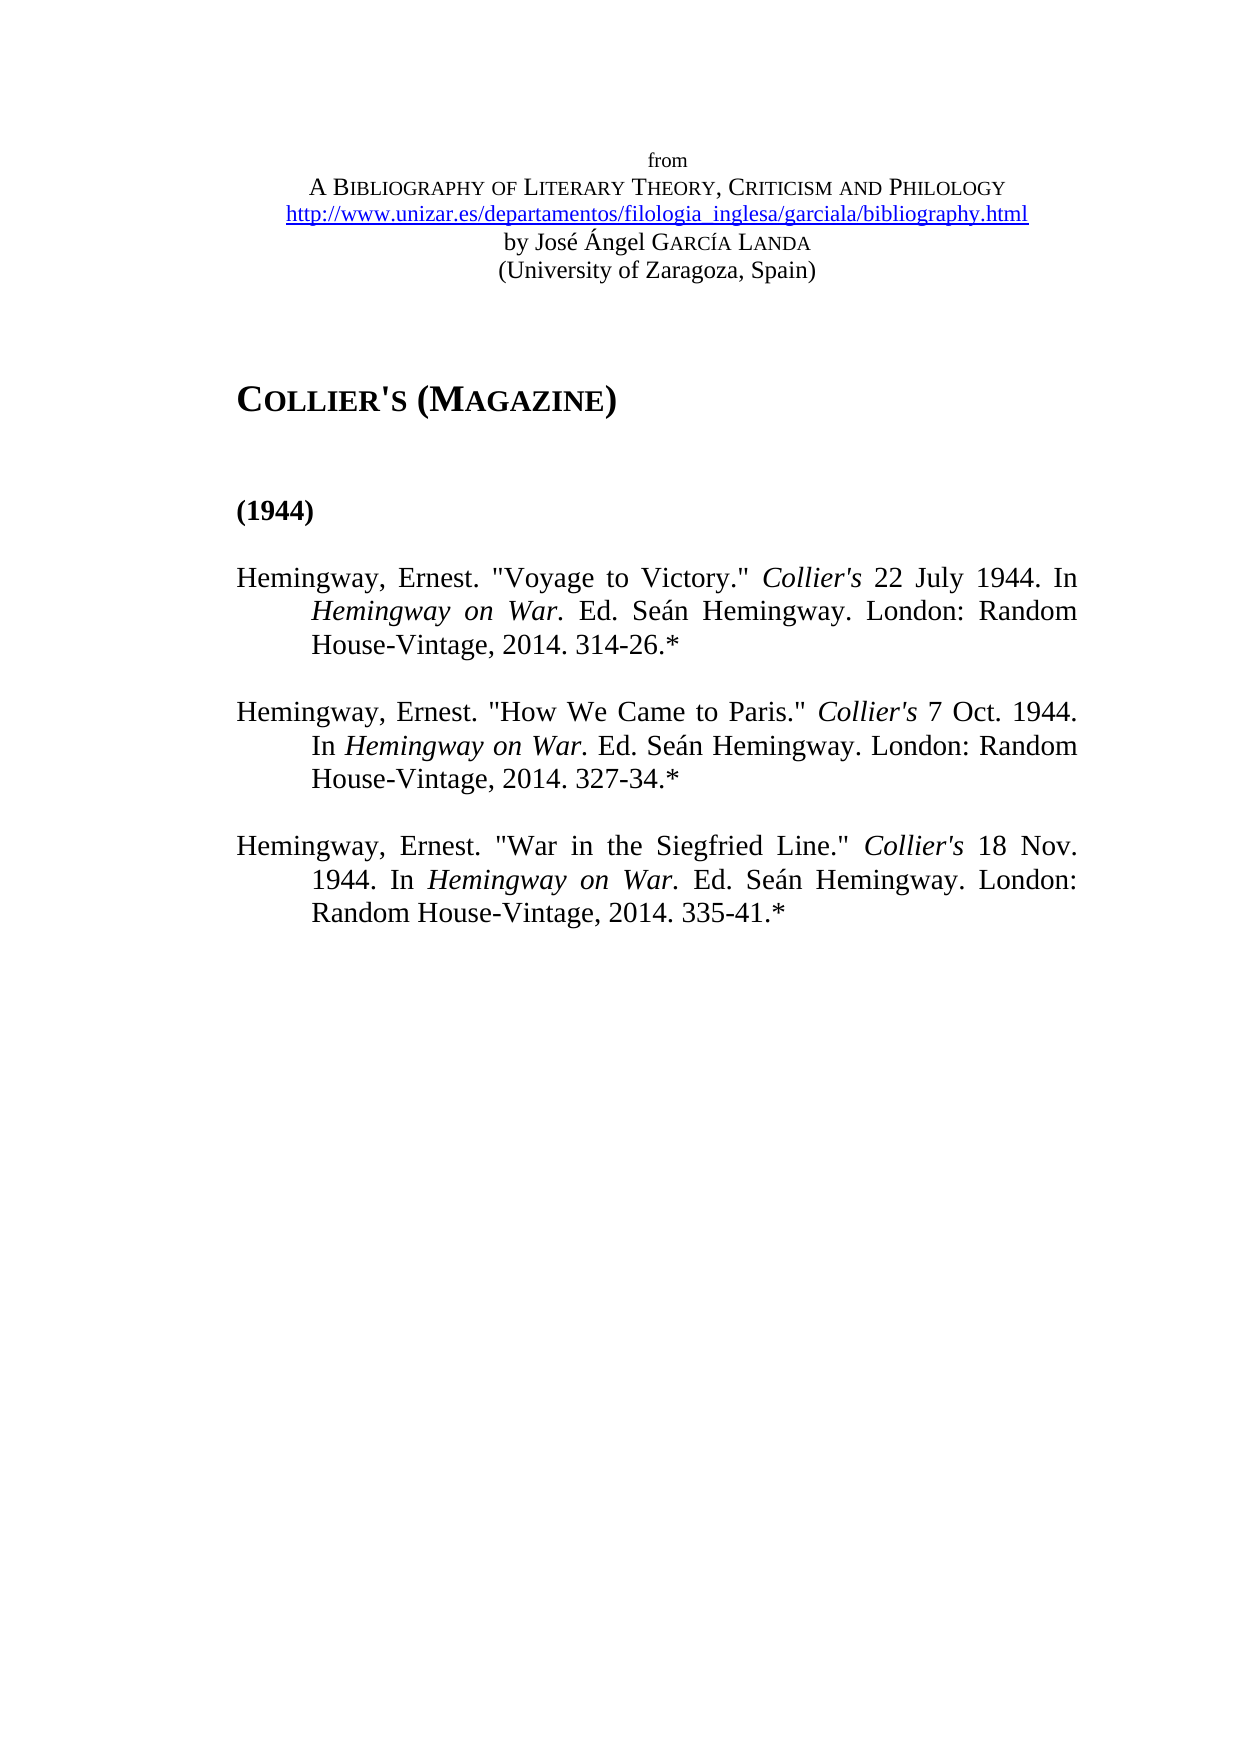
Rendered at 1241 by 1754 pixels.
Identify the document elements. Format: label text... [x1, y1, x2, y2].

text http://www.unizar.es/departamentos/filologia_inglesa/garciala/bibliography.html [236, 200, 1078, 227]
text by José Ángel García Landa [236, 227, 1078, 256]
text A Bibliography of Literary Theory, Criticism and Philology [236, 172, 1078, 200]
subtitle Collier's (Magazine) [236, 376, 1078, 419]
text (1944) [236, 493, 1078, 526]
text Hemingway, Ernest. "War in the Siegfried Line." Collier's 18 Nov. 1944. In Hemingway on War. Ed. Seán Hemingway. London: Random House-Vintage, 2014. 335-41.* [236, 828, 1078, 929]
text Hemingway, Ernest. "Voyage to Victory." Collier's 22 July 1944. In Hemingway on War. Ed. Seán Hemingway. London: Random House-Vintage, 2014. 314-26.* [236, 560, 1078, 661]
text (University of Zaragoza, Spain) [236, 256, 1078, 284]
text from [236, 148, 1078, 172]
text Hemingway, Ernest. "How We Came to Paris." Collier's 7 Oct. 1944. In Hemingway on War. Ed. Seán Hemingway. London: Random House-Vintage, 2014. 327-34.* [236, 694, 1078, 795]
